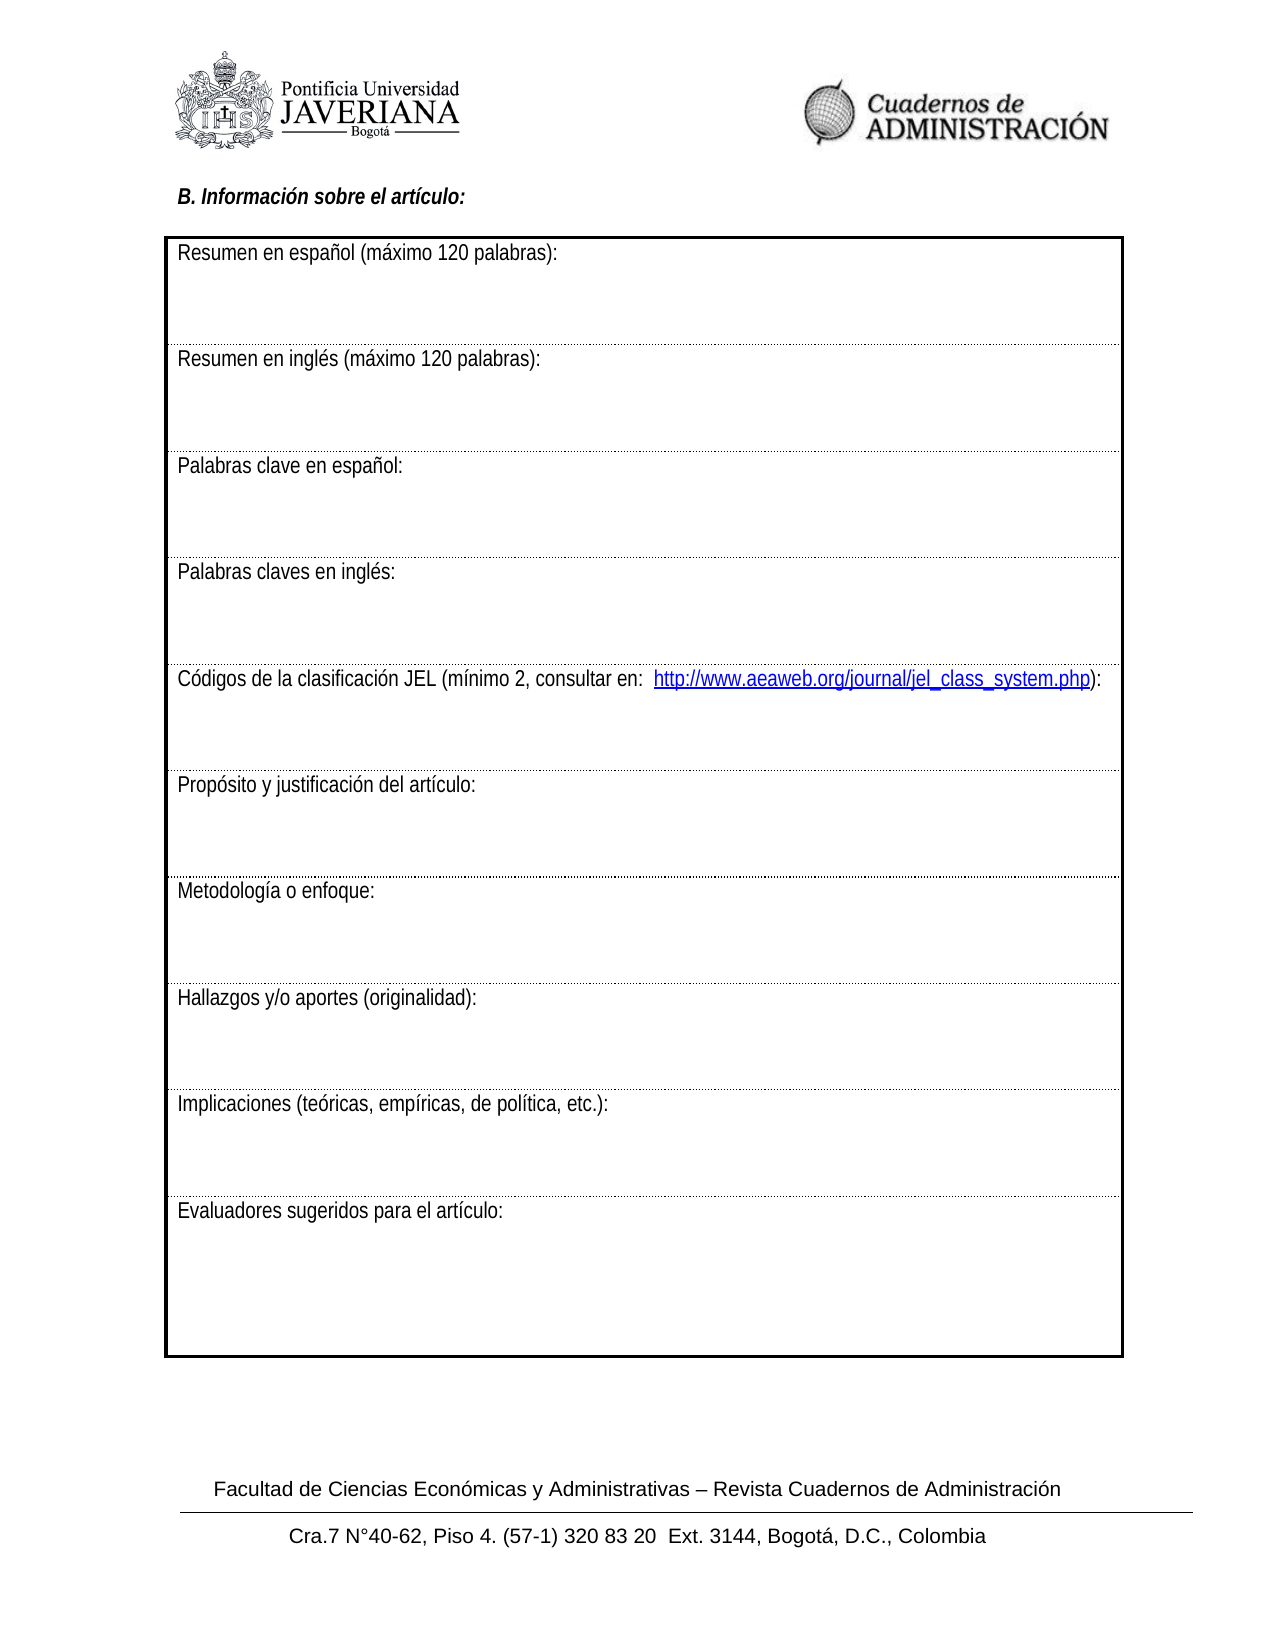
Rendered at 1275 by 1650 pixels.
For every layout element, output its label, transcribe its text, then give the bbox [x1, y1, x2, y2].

table_cell Evaluadores sugeridos para el artículo: [168, 1196, 1121, 1355]
table_header Resumen en español (máximo 120 palabras): [168, 239, 1121, 344]
table_cell Metodología o enfoque: [168, 876, 1121, 983]
table_cell Propósito y justificación del artículo: [168, 770, 1121, 876]
table_cell Códigos de la clasificación JEL (mínimo 2, consultar en: http://www.aeaweb.org/journal/jel_class_system.php): [168, 664, 1121, 770]
table_cell Palabras clave en español: [168, 451, 1121, 557]
table_cell Implicaciones (teóricas, empíricas, de política, etc.): [168, 1089, 1121, 1196]
table_cell Palabras claves en inglés: [168, 557, 1121, 663]
picture [175, 51, 460, 149]
table_cell Resumen en inglés (máximo 120 palabras): [168, 344, 1121, 451]
picture [786, 73, 1123, 157]
table_cell Hallazgos y/o aportes (originalidad): [168, 983, 1121, 1089]
text B. Información sobre el artículo: [177, 183, 1098, 209]
